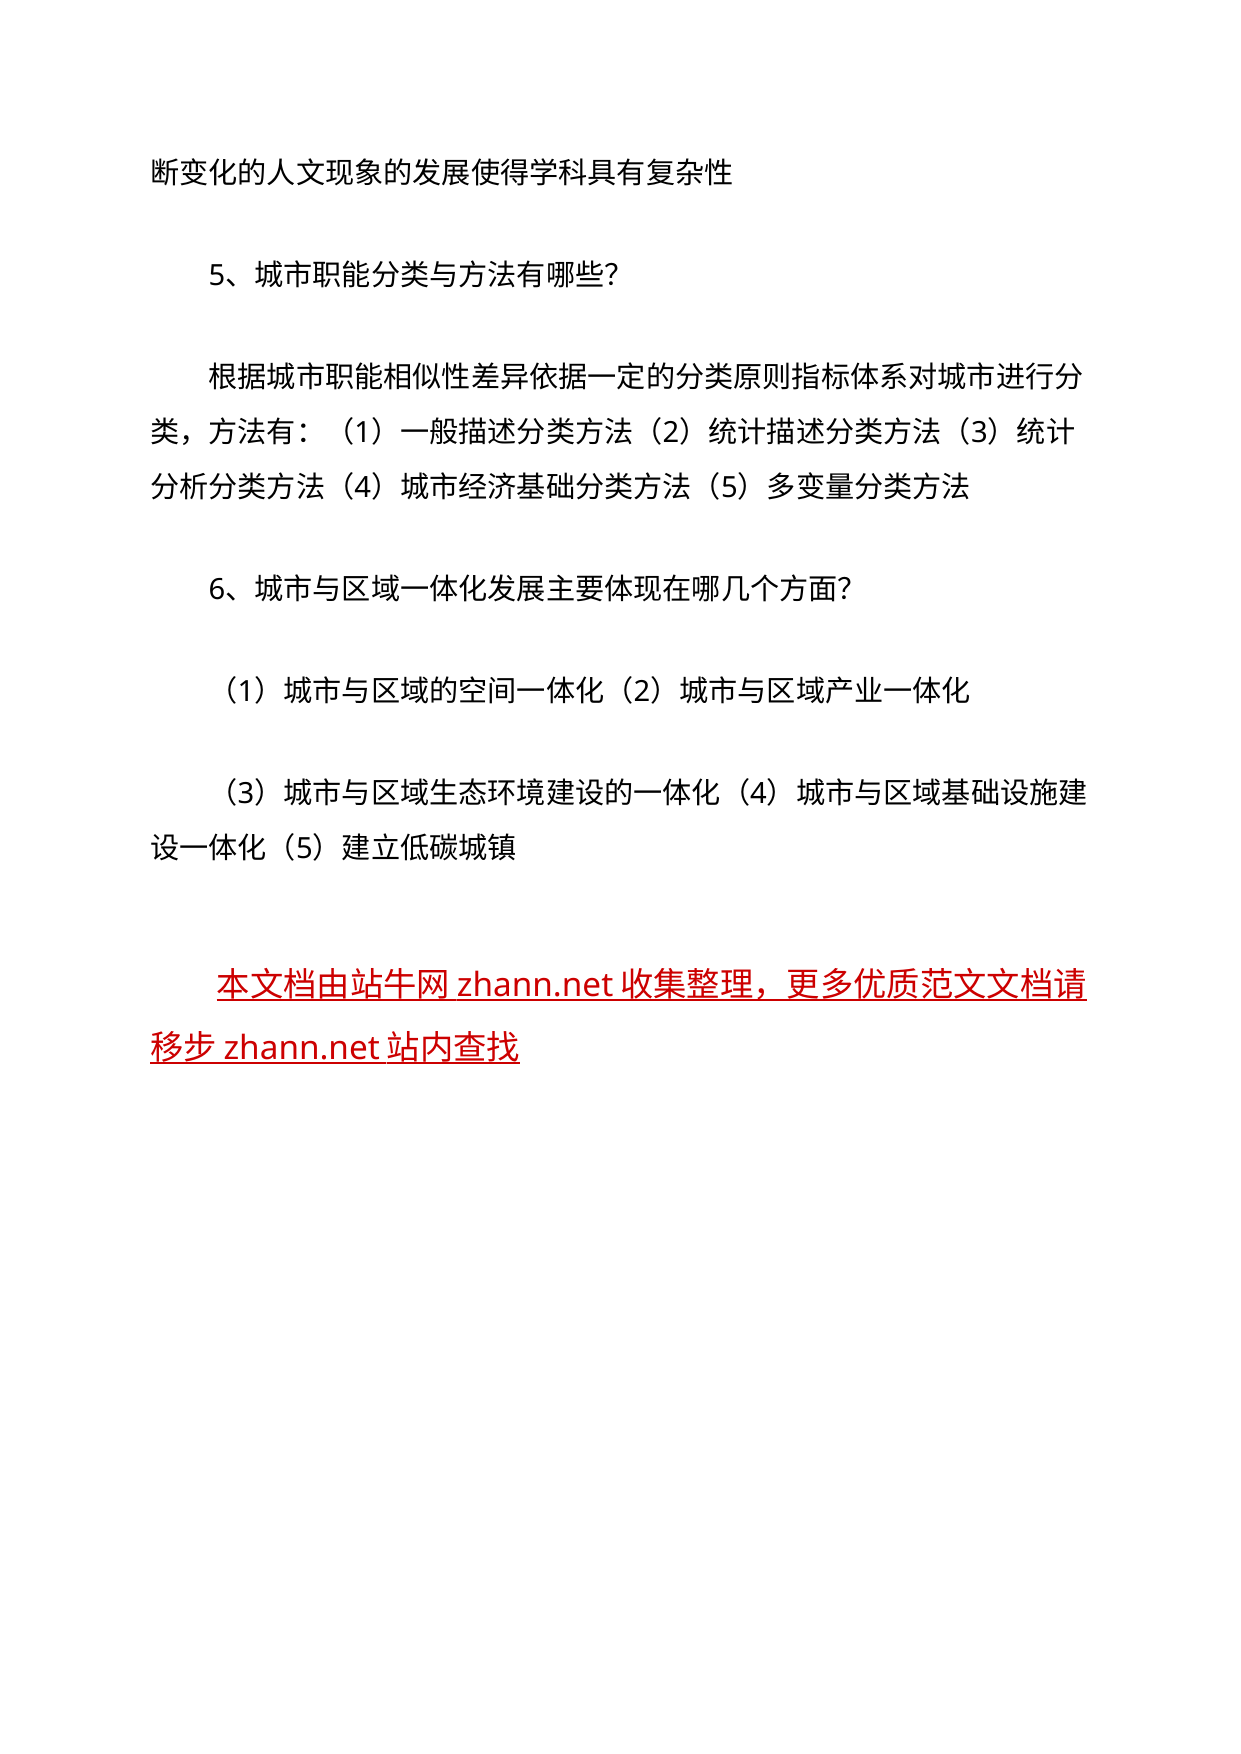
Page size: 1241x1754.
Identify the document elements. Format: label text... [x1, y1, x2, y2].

text （1）城市与区域的空间一体化（2）城市与区域产业一体化 [150, 668, 1090, 710]
text 6、城市与区域一体化发展主要体现在哪几个方面？ [150, 566, 1090, 608]
text 本文档由站牛网zhann.net收集整理，更多优质范文文档请移步zhann.net站内查找 [150, 958, 1090, 1069]
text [150, 150, 1090, 192]
text 根据城市职能相似性差异依据一定的分类原则指标体系对城市进行分类，方法有：（1）一般描述分类方法（2）统计描述分类方法（3）统计分析分类方法（4）城市经济基础分类方法（5）多变量分类方法 [150, 354, 1090, 506]
text 5、城市职能分类与方法有哪些？ [150, 252, 1090, 294]
text （3）城市与区域生态环境建设的一体化（4）城市与区域基础设施建设一体化（5）建立低碳城镇 [150, 769, 1090, 867]
